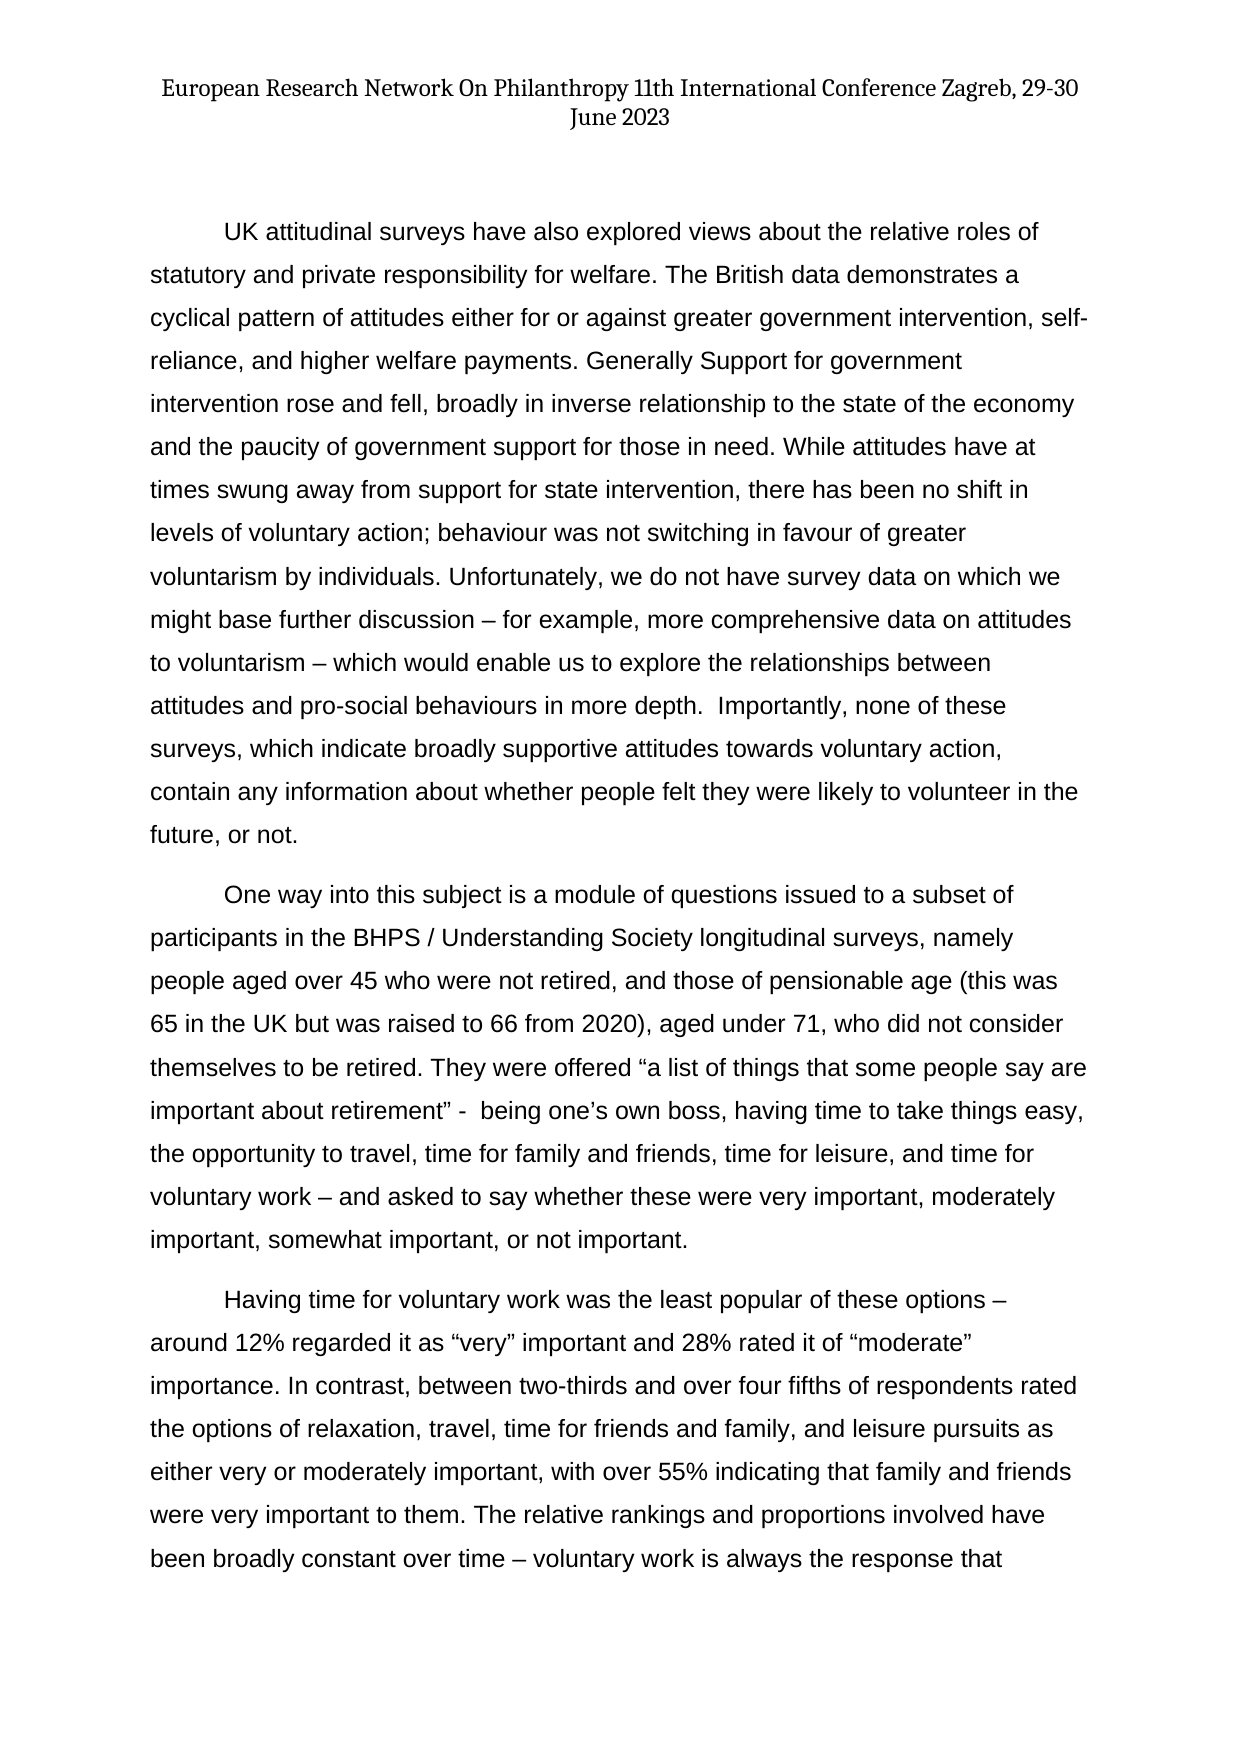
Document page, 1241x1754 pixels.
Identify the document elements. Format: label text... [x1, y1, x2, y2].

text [150, 1285, 1090, 1572]
text One way into this subject is a module of questions issued to a subset of participants in the BHPS / Understanding Society longitudinal surveys, namely people aged over 45 who were not retired, and those of pensionable age (this was 65 in the UK but was raised to 66 from 2020), aged under 71, who did not consider themselves to be retired. They were offered “a list of things that some people say are important about retirement” - being one’s own boss, having time to take things easy, the opportunity to travel, time for family and friends, time for leisure, and time for voluntary work – and asked to say whether these were very important, moderately important, somewhat important, or not important. [150, 880, 1090, 1254]
text UK attitudinal surveys have also explored views about the relative roles of statutory and private responsibility for welfare. The British data demonstrates a cyclical pattern of attitudes either for or against greater government intervention, self-reliance, and higher welfare payments. Generally Support for government intervention rose and fell, broadly in inverse relationship to the state of the economy and the paucity of government support for those in need. While attitudes have at times swung away from support for state intervention, there has been no shift in levels of voluntary action; behaviour was not switching in favour of greater voluntarism by individuals. Unfortunately, we do not have survey data on which we might base further discussion – for example, more comprehensive data on attitudes to voluntarism – which would enable us to explore the relationships between attitudes and pro-social behaviours in more depth. Importantly, none of these surveys, which indicate broadly supportive attitudes towards voluntary action, contain any information about whether people felt they were likely to volunteer in the future, or not. [150, 217, 1090, 849]
